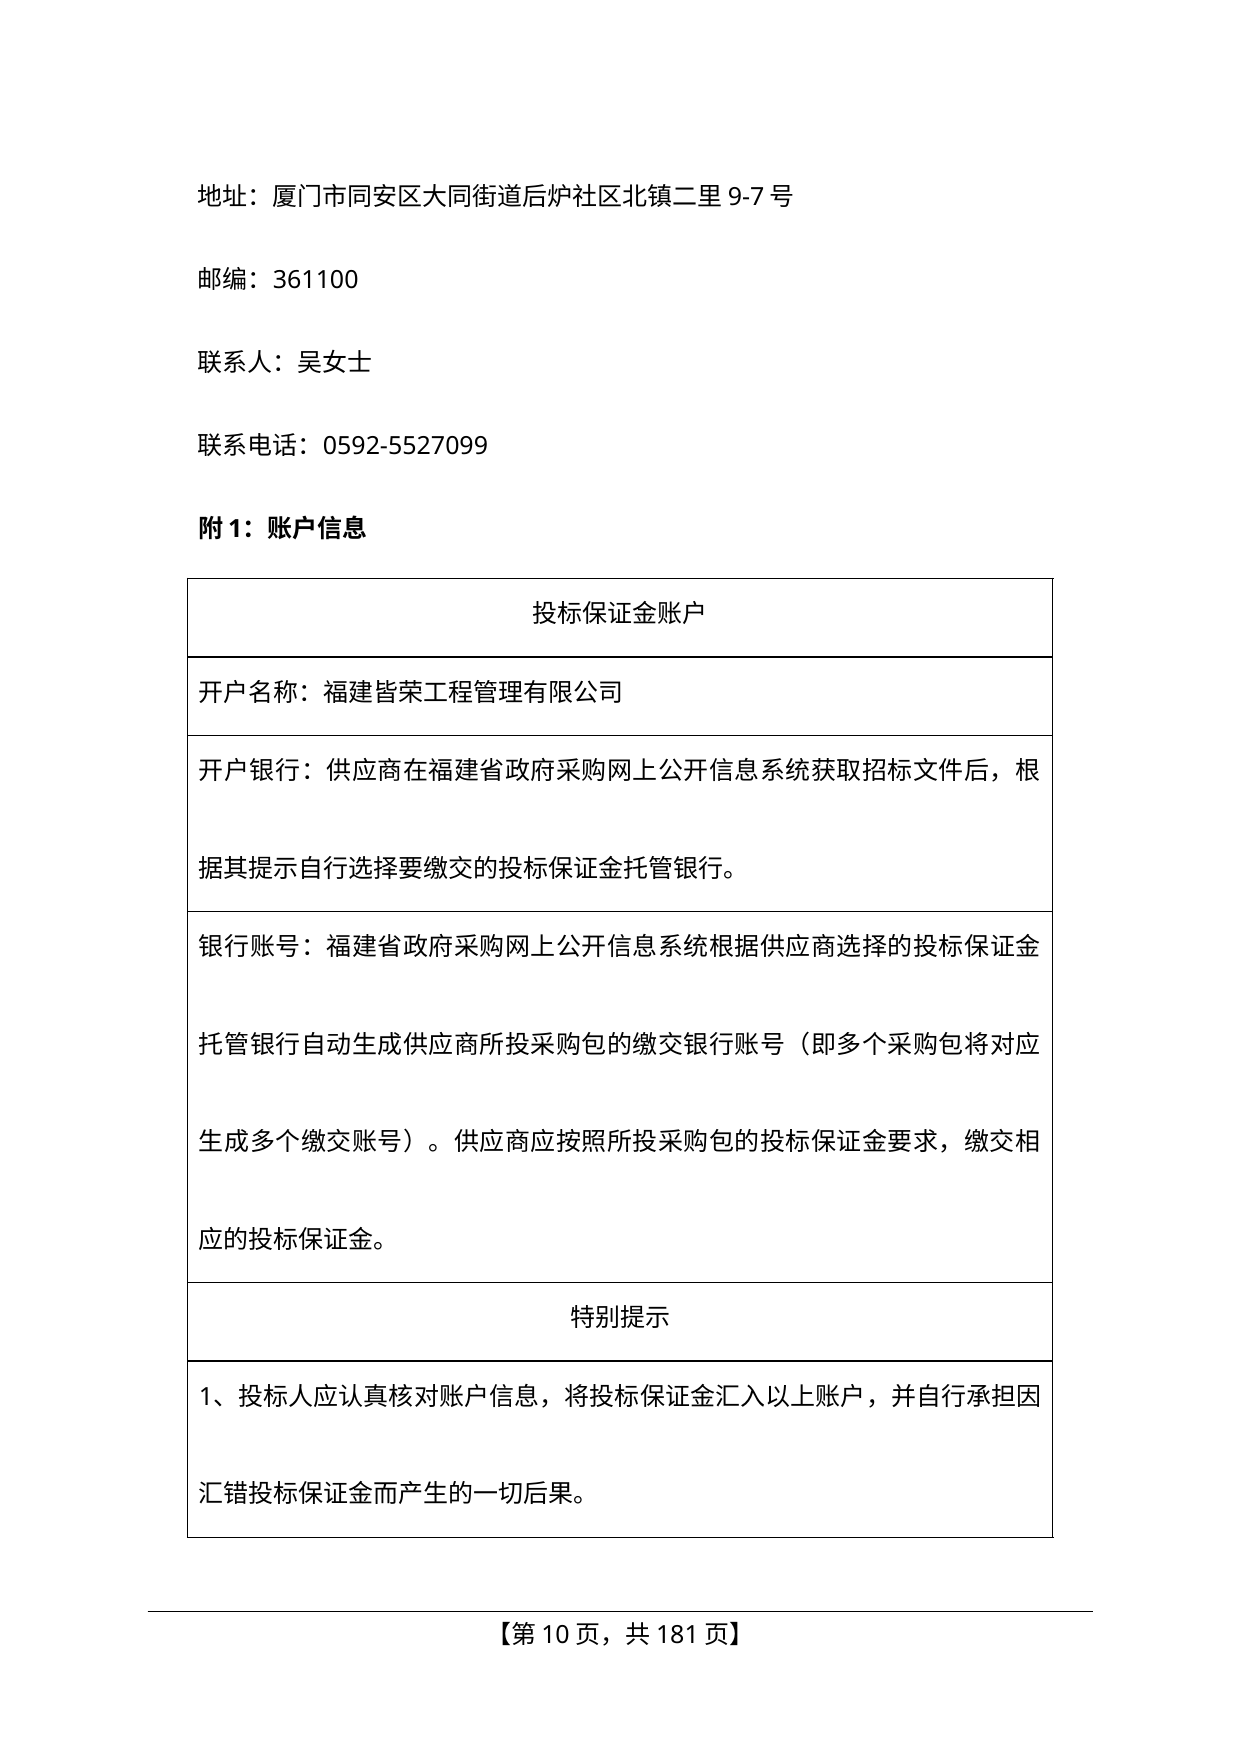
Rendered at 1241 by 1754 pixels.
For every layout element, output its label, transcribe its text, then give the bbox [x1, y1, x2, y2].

table_cell 开户银行：供应商在福建省政府采购网上公开信息系统获取招标文件后，根据其提示自行选择要缴交的投标保证金托管银行。 [188, 736, 1052, 911]
table_header 投标保证金账户 [188, 579, 1052, 656]
table_cell 特别提示 [188, 1283, 1052, 1360]
text 地址：厦门市同安区大同街道后炉社区北镇二里9-7号 [148, 162, 1092, 227]
text 联系电话：0592-5527099 [148, 411, 1092, 476]
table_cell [188, 1362, 1052, 1536]
text 联系人：吴女士 [148, 328, 1092, 393]
text 附1：账户信息 [148, 494, 1092, 559]
table_cell 银行账号：福建省政府采购网上公开信息系统根据供应商选择的投标保证金托管银行自动生成供应商所投采购包的缴交银行账号（即多个采购包将对应生成多个缴交账号）。供应商应按照所投采购包的投标保证金要求，缴交相应的投标保证金。 [188, 912, 1052, 1282]
table_cell 开户名称：福建皆荣工程管理有限公司 [188, 658, 1052, 735]
text 邮编：361100 [148, 245, 1092, 310]
